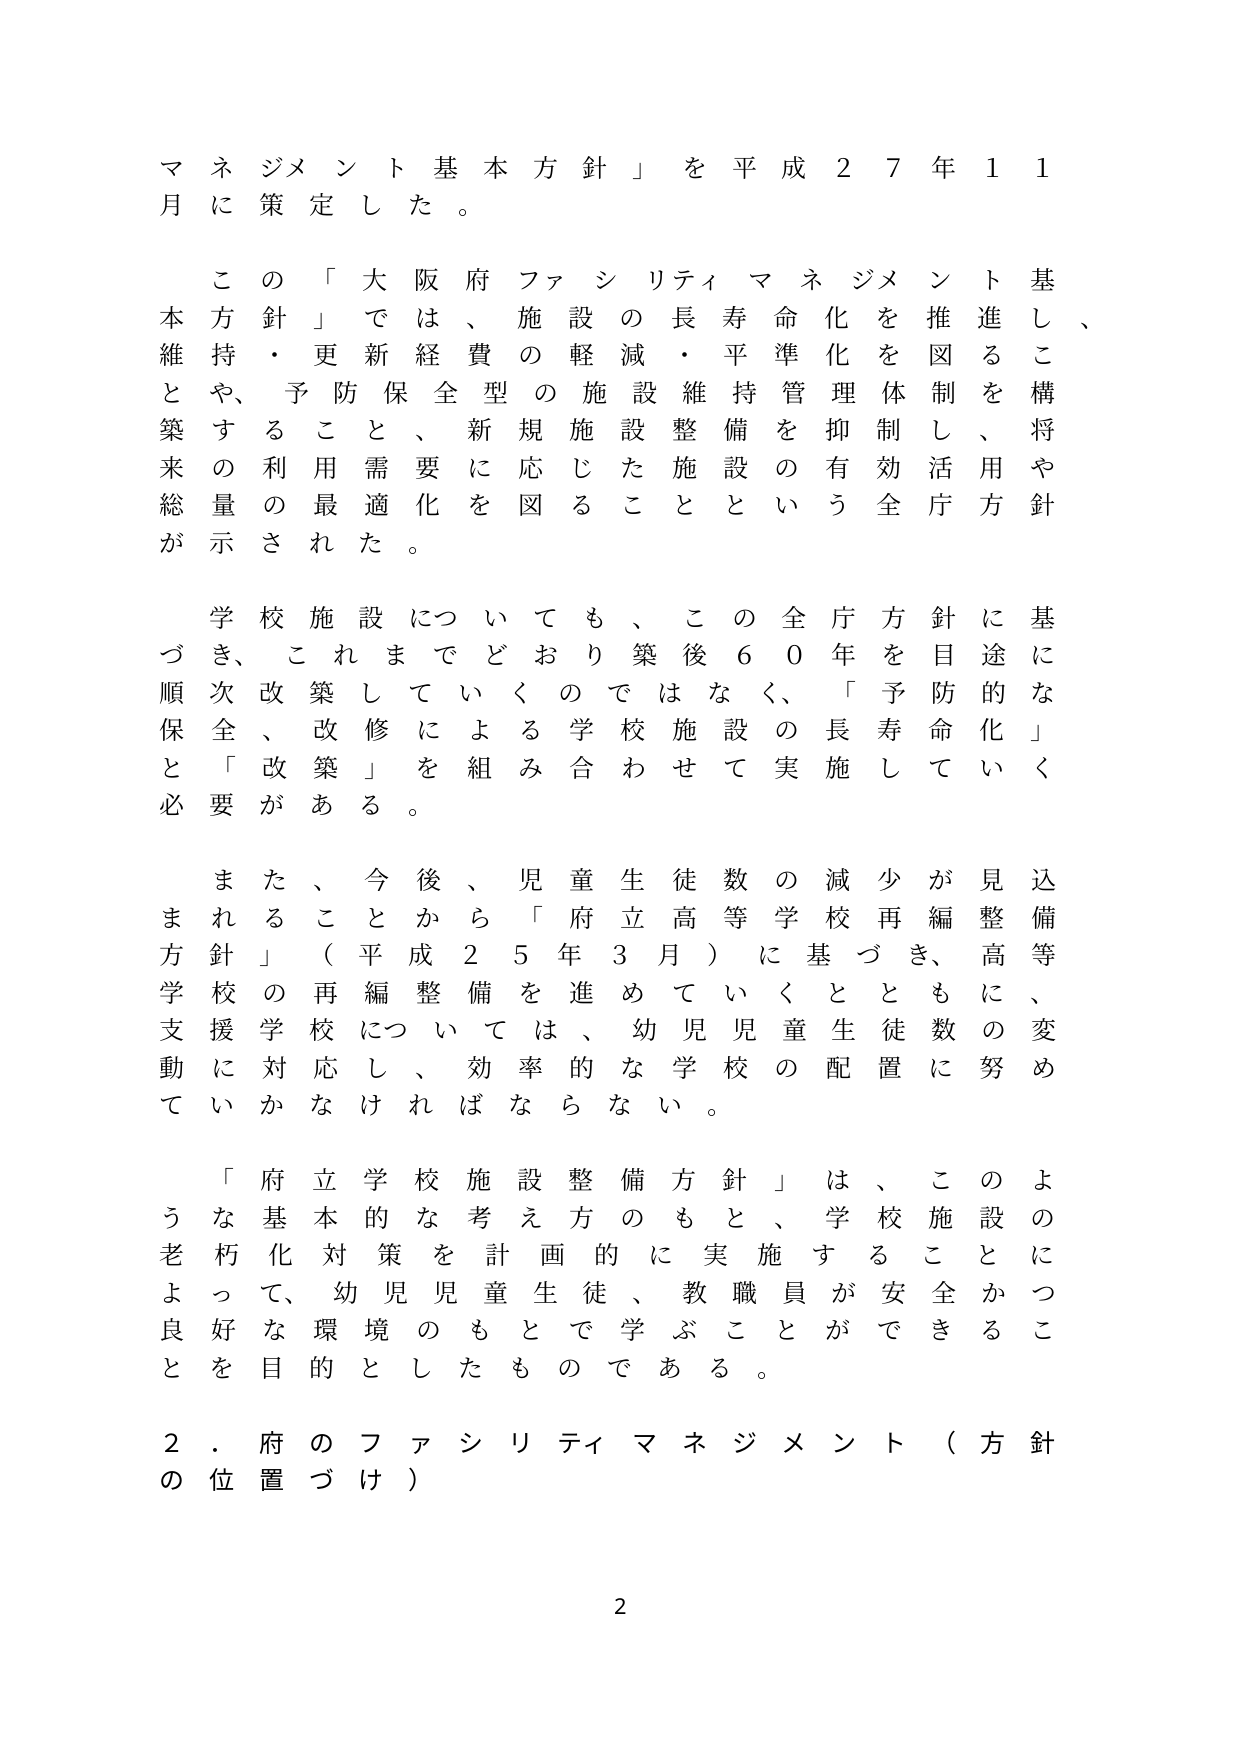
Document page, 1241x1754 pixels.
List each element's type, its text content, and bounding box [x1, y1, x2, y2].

text また、今後、児童生徒数の減少が見込まれることから「府立高等学校再編整備方針」（平成２５年３月）に基づき、高等学校の再編整備を進めていくとともに、支援学校については、幼児児童生徒数の変動に対応し、効率的な学校の配置に努めていかなければならない。 [159, 860, 1081, 1123]
text ２．府のファシリティマネジメント（方針の位置づけ） [159, 1423, 1081, 1498]
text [159, 148, 1081, 223]
text 学校施設についても、この全庁方針に基づき、これまでどおり築後６０年を目途に順次改築していくのではなく、「予防的な保全、改修による学校施設の長寿命化」と「改築」を組み合わせて実施していく必要がある。 [159, 598, 1081, 823]
text この「大阪府ファシリティマネジメント基本方針」では、施設の長寿命化を推進し、維持・更新経費の軽減・平準化を図ることや、予防保全型の施設維持管理体制を構築すること、新規施設整備を抑制し、将来の利用需要に応じた施設の有効活用や総量の最適化を図ることという全庁方針が示された。 [159, 260, 1081, 560]
text 「府立学校施設整備方針」は、このような基本的な考え方のもと、学校施設の老朽化対策を計画的に実施することによって、幼児児童生徒、教職員が安全かつ良好な環境のもとで学ぶことができることを目的としたものである。 [159, 1160, 1081, 1385]
